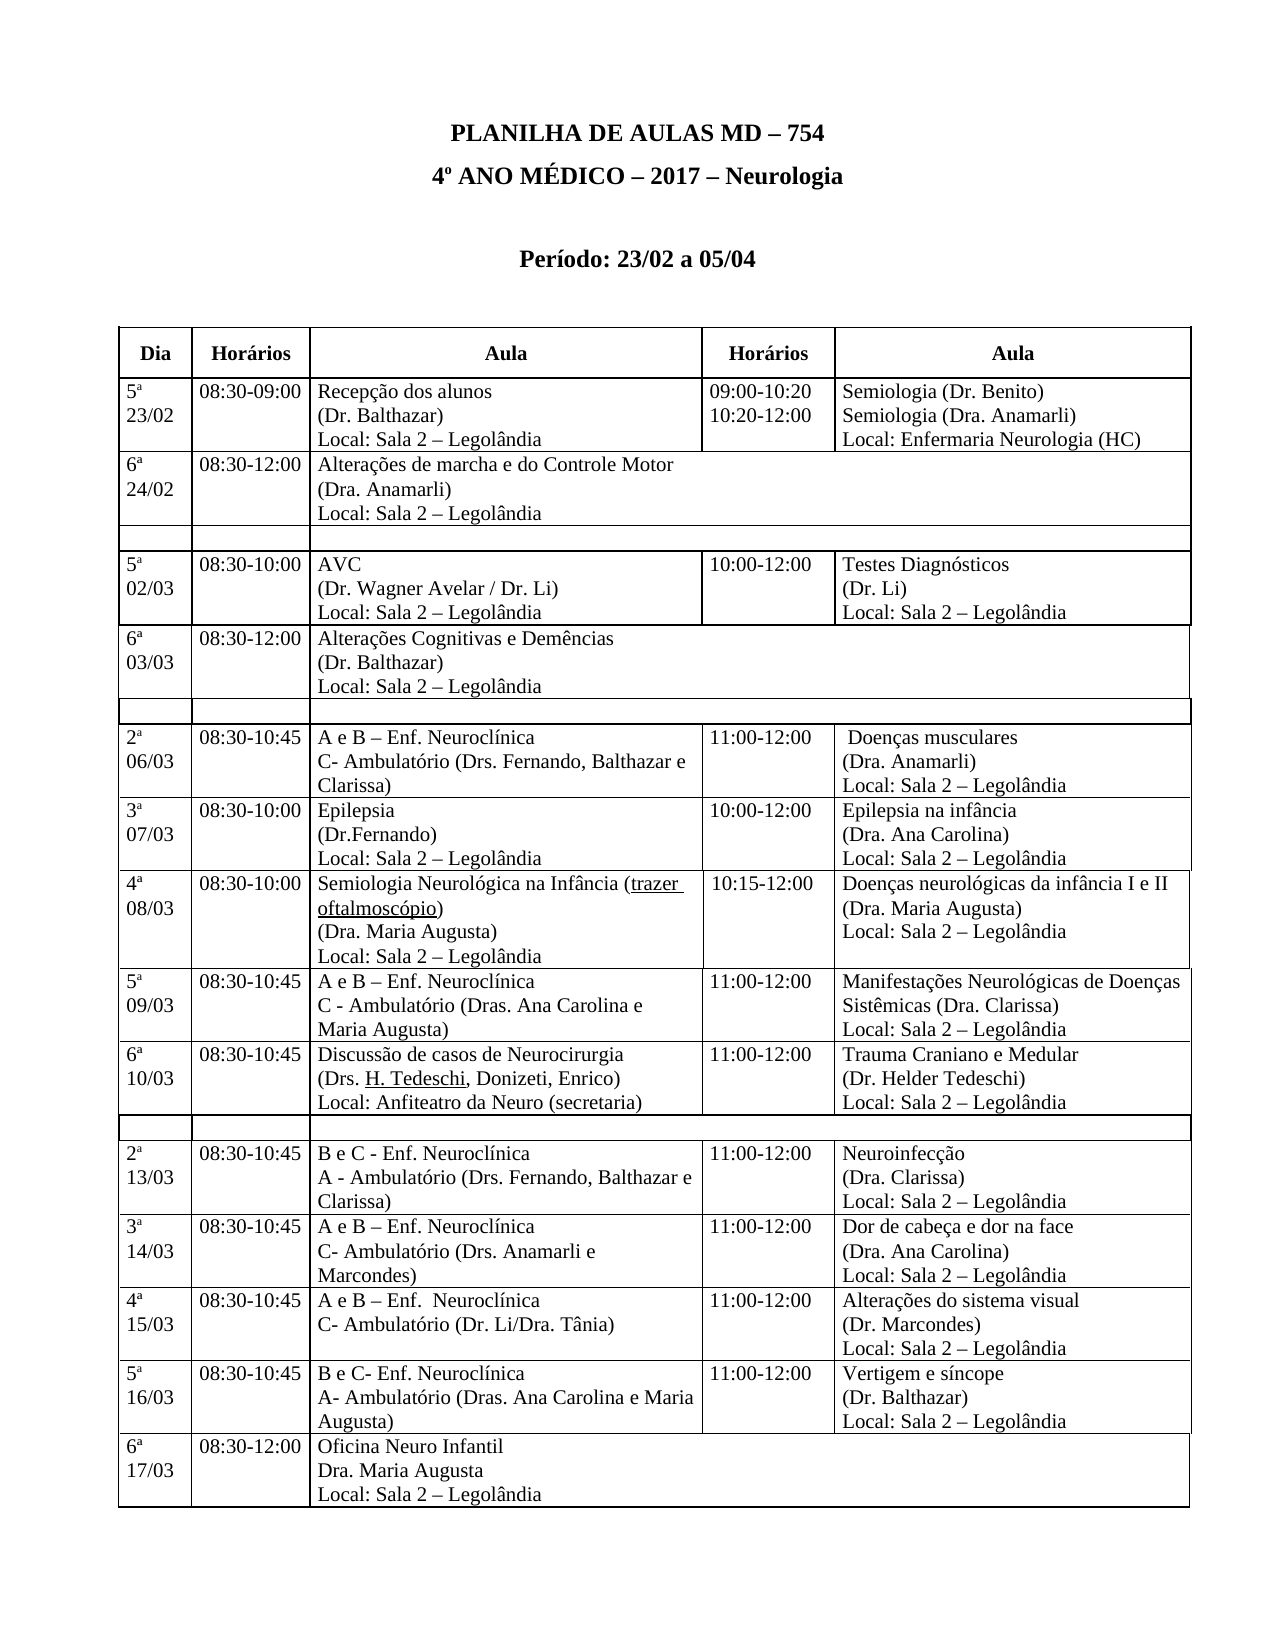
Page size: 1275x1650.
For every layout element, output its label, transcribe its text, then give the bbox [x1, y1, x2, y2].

table_cell [311, 526, 1190, 550]
table_cell 11:00-12:00 [703, 1042, 834, 1114]
text 4o ANO MÉDICO – 2017 – Neurologia [118, 161, 1157, 190]
table_cell [193, 1116, 309, 1140]
table_cell 4ª 08/03 [119, 871, 191, 968]
table_cell 4ª 15/03 [119, 1288, 191, 1360]
table_cell [193, 699, 309, 723]
table_cell 6ª 03/03 [119, 626, 191, 698]
table_cell Alterações Cognitivas e Demências (Dr. Balthazar) Local: Sala 2 – Legolândia [311, 626, 1189, 698]
table_cell 08:30-10:45 [192, 1215, 309, 1287]
table_cell 10:00-12:00 [703, 552, 834, 624]
table_header Aula [836, 328, 1190, 377]
table_cell [311, 1116, 1190, 1140]
table_cell 08:30-10:45 [192, 1361, 309, 1433]
table_cell 3a 14/03 [119, 1215, 191, 1287]
table_cell [193, 526, 309, 550]
table_cell 11:00-12:00 [703, 1288, 834, 1360]
table_cell Doenças neurológicas da infância I e II (Dra. Maria Augusta) Local: Sala 2 – Legolândia [835, 871, 1189, 968]
table_cell 5a 02/03 [120, 552, 191, 624]
table_cell 10:15-12:00 [704, 871, 834, 968]
table_cell [120, 526, 191, 550]
table_cell 5a 09/03 [119, 969, 191, 1041]
table_cell 6ª 10/03 [119, 1042, 191, 1114]
title PLANILHA DE AULAS MD – 754 [118, 118, 1157, 147]
table_cell AVC (Dr. Wagner Avelar / Dr. Li) Local: Sala 2 – Legolândia [311, 552, 701, 624]
table_header Horários [703, 328, 834, 377]
text Período: 23/02 a 05/04 [118, 244, 1157, 273]
table_cell 08:30-10:00 [192, 871, 309, 968]
table_cell A e B – Enf. Neuroclínica C- Ambulatório (Dr. Li/Dra. Tânia) [311, 1288, 702, 1360]
table_cell 09:00-10:20 10:20-12:00 [703, 379, 834, 451]
table_cell 11:00-12:00 [703, 1141, 834, 1213]
table_cell 08:30-10:00 [192, 798, 309, 870]
table_cell 11:00-12:00 [703, 725, 834, 797]
table_cell [311, 699, 1190, 723]
table_cell Discussão de casos de Neurocirurgia (Drs. H. Tedeschi, Donizeti, Enrico) Local: Anfiteatro da Neuro (secretaria) [311, 1042, 702, 1114]
table_cell 11:00-12:00 [703, 1215, 834, 1287]
table_cell 08:30-10:45 [192, 725, 309, 797]
table_cell A e B – Enf. Neuroclínica C - Ambulatório (Dras. Ana Carolina e Maria Augusta) [311, 969, 702, 1041]
table_cell 11:00-12:00 [703, 969, 834, 1041]
table_cell 08:30-10:45 [192, 1288, 309, 1360]
table_cell Trauma Craniano e Medular (Dr. Helder Tedeschi) Local: Sala 2 – Legolândia [835, 1041, 1191, 1114]
table_cell B e C- Enf. Neuroclínica A- Ambulatório (Dras. Ana Carolina e Maria Augusta) [311, 1361, 702, 1433]
table_cell 11:00-12:00 [703, 1361, 834, 1433]
table_cell Testes Diagnósticos (Dr. Li) Local: Sala 2 – Legolândia [836, 552, 1190, 624]
table_header Horários [193, 328, 309, 377]
table_cell A e B – Enf. Neuroclínica C- Ambulatório (Drs. Anamarli e Marcondes) [311, 1215, 702, 1287]
table_cell Epilepsia (Dr.Fernando) Local: Sala 2 – Legolândia [311, 798, 702, 870]
table_cell 6ª 24/02 [120, 452, 191, 524]
table_cell [120, 699, 191, 723]
table_cell 6ª 17/03 [119, 1434, 191, 1506]
table_cell Alterações do sistema visual (Dr. Marcondes) Local: Sala 2 – Legolândia [835, 1287, 1191, 1360]
table_cell Neuroinfecção (Dra. Clarissa) Local: Sala 2 – Legolândia [835, 1141, 1191, 1213]
table_cell 08:30-09:00 [193, 379, 309, 451]
table_cell Dor de cabeça e dor na face (Dra. Ana Carolina) Local: Sala 2 – Legolândia [835, 1214, 1191, 1287]
table_cell Alterações de marcha e do Controle Motor (Dra. Anamarli) Local: Sala 2 – Legolândia [311, 452, 1190, 524]
table_cell 2a 06/03 [119, 725, 191, 797]
table_cell Recepção dos alunos (Dr. Balthazar) Local: Sala 2 – Legolândia [311, 379, 701, 451]
table_cell Manifestações Neurológicas de Doenças Sistêmicas (Dra. Clarissa) Local: Sala 2 – Legolândia [835, 968, 1191, 1041]
table_cell 08:30-12:00 [192, 1434, 309, 1506]
table_cell 3a 07/03 [119, 798, 191, 870]
table_cell [120, 1116, 191, 1140]
table_cell 10:00-12:00 [703, 798, 834, 870]
table_cell 08:30-10:45 [192, 969, 309, 1041]
table_cell 5a 23/02 [120, 379, 191, 451]
table_cell 08:30-10:00 [193, 552, 309, 624]
table_cell 08:30-12:00 [193, 452, 309, 524]
table_header Dia [120, 328, 191, 377]
table_cell Doenças musculares (Dra. Anamarli) Local: Sala 2 – Legolândia [835, 725, 1191, 797]
table_cell Epilepsia na infância (Dra. Ana Carolina) Local: Sala 2 – Legolândia [835, 797, 1191, 870]
table_cell Vertigem e síncope (Dr. Balthazar) Local: Sala 2 – Legolândia [835, 1360, 1191, 1433]
table_cell B e C - Enf. Neuroclínica A - Ambulatório (Drs. Fernando, Balthazar e Clarissa) [311, 1141, 702, 1213]
table_cell 5a 16/03 [119, 1361, 191, 1433]
table_cell A e B – Enf. Neuroclínica C- Ambulatório (Drs. Fernando, Balthazar e Clarissa) [311, 725, 702, 797]
table_cell Oficina Neuro Infantil Dra. Maria Augusta Local: Sala 2 – Legolândia [311, 1434, 1189, 1506]
table_cell 08:30-12:00 [192, 626, 309, 698]
table_cell Semiologia Neurológica na Infância (trazer oftalmoscópio) (Dra. Maria Augusta) Local: Sala 2 – Legolândia [311, 871, 703, 968]
table_cell 2a 13/03 [119, 1141, 191, 1213]
table_cell 08:30-10:45 [192, 1042, 309, 1114]
table_cell Semiologia (Dr. Benito) Semiologia (Dra. Anamarli) Local: Enfermaria Neurologia (HC) [836, 379, 1190, 451]
table_cell 08:30-10:45 [192, 1141, 309, 1213]
table_header Aula [311, 328, 701, 377]
